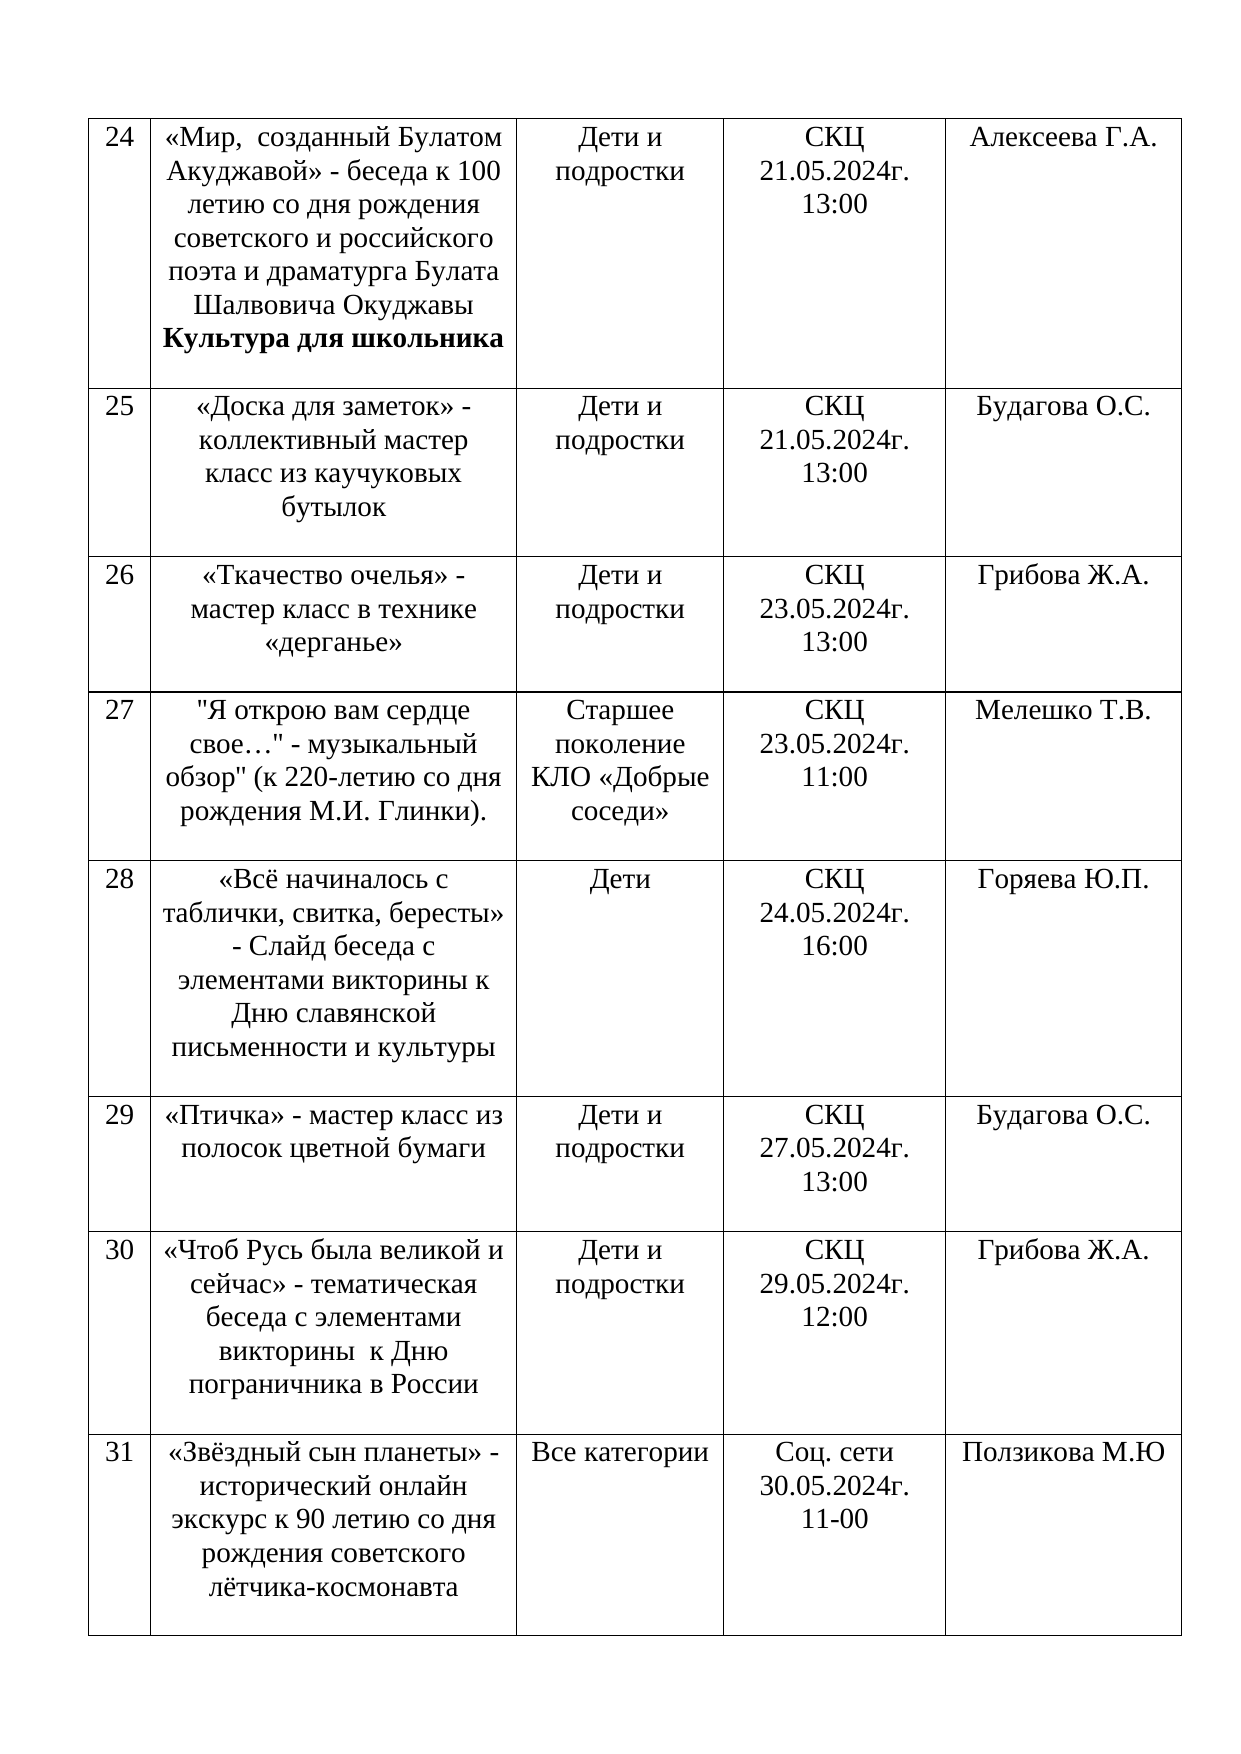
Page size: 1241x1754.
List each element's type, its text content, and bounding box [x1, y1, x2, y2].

table_cell Будагова О.С. [946, 389, 1181, 556]
table_cell Мелешко Т.В. [946, 693, 1181, 860]
table_cell Дети и подростки [517, 1232, 723, 1433]
table_cell СКЦ 29.05.2024г. 12:00 [724, 1232, 945, 1433]
table_cell 24 [89, 119, 150, 387]
table_cell «Мир, созданный Булатом Акуджавой» - беседа к 100 летию со дня рождения советского и российского поэта и драматурга Булата Шалвовича Окуджавы Культура для школьника [151, 119, 516, 387]
table_cell Дети и подростки [517, 119, 723, 387]
table_cell 27 [89, 693, 150, 860]
table_cell ''Я открою вам сердце свое…'' - музыкальный обзор'' (к 220-летию со дня рождения М.И. Глинки). [151, 693, 516, 860]
table_cell СКЦ 23.05.2024г. 11:00 [724, 693, 945, 860]
table_cell 25 [89, 389, 150, 556]
table_cell «Ткачество очелья» - мастер класс в технике «дерганье» [151, 557, 516, 691]
table_cell Дети и подростки [517, 1097, 723, 1231]
table_cell Грибова Ж.А. [946, 557, 1181, 691]
table_cell Алексеева Г.А. [946, 119, 1181, 387]
table_cell Старшее поколение КЛО «Добрые соседи» [517, 693, 723, 860]
table_cell Дети [517, 861, 723, 1096]
table_cell «Всё начиналось с таблички, свитка, бересты» - Слайд беседа с элементами викторины к Дню славянской письменности и культуры [151, 861, 516, 1096]
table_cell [151, 1435, 516, 1635]
table_cell СКЦ 21.05.2024г. 13:00 [724, 389, 945, 556]
table_cell Дети и подростки [517, 389, 723, 556]
table_cell 30 [89, 1232, 150, 1433]
table_cell Дети и подростки [517, 557, 723, 691]
table_cell 28 [89, 861, 150, 1096]
table_cell Будагова О.С. [946, 1097, 1181, 1231]
table_cell Грибова Ж.А. [946, 1232, 1181, 1433]
table_cell Горяева Ю.П. [946, 861, 1181, 1096]
table_cell «Чтоб Русь была великой и сейчас» - тематическая беседа с элементами викторины к Дню пограничника в России [151, 1232, 516, 1433]
table_cell Все категории [517, 1435, 723, 1635]
table_cell 29 [89, 1097, 150, 1231]
table_cell «Доска для заметок» - коллективный мастер класс из каучуковых бутылок [151, 389, 516, 556]
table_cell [724, 1435, 945, 1635]
table_cell СКЦ 21.05.2024г. 13:00 [724, 119, 945, 387]
table_cell СКЦ 24.05.2024г. 16:00 [724, 861, 945, 1096]
table_cell Ползикова М.Ю [946, 1435, 1181, 1635]
table_cell 26 [89, 557, 150, 691]
table_cell «Птичка» - мастер класс из полосок цветной бумаги [151, 1097, 516, 1231]
table_cell 31 [89, 1435, 150, 1635]
table_cell СКЦ 27.05.2024г. 13:00 [724, 1097, 945, 1231]
table_cell СКЦ 23.05.2024г. 13:00 [724, 557, 945, 691]
